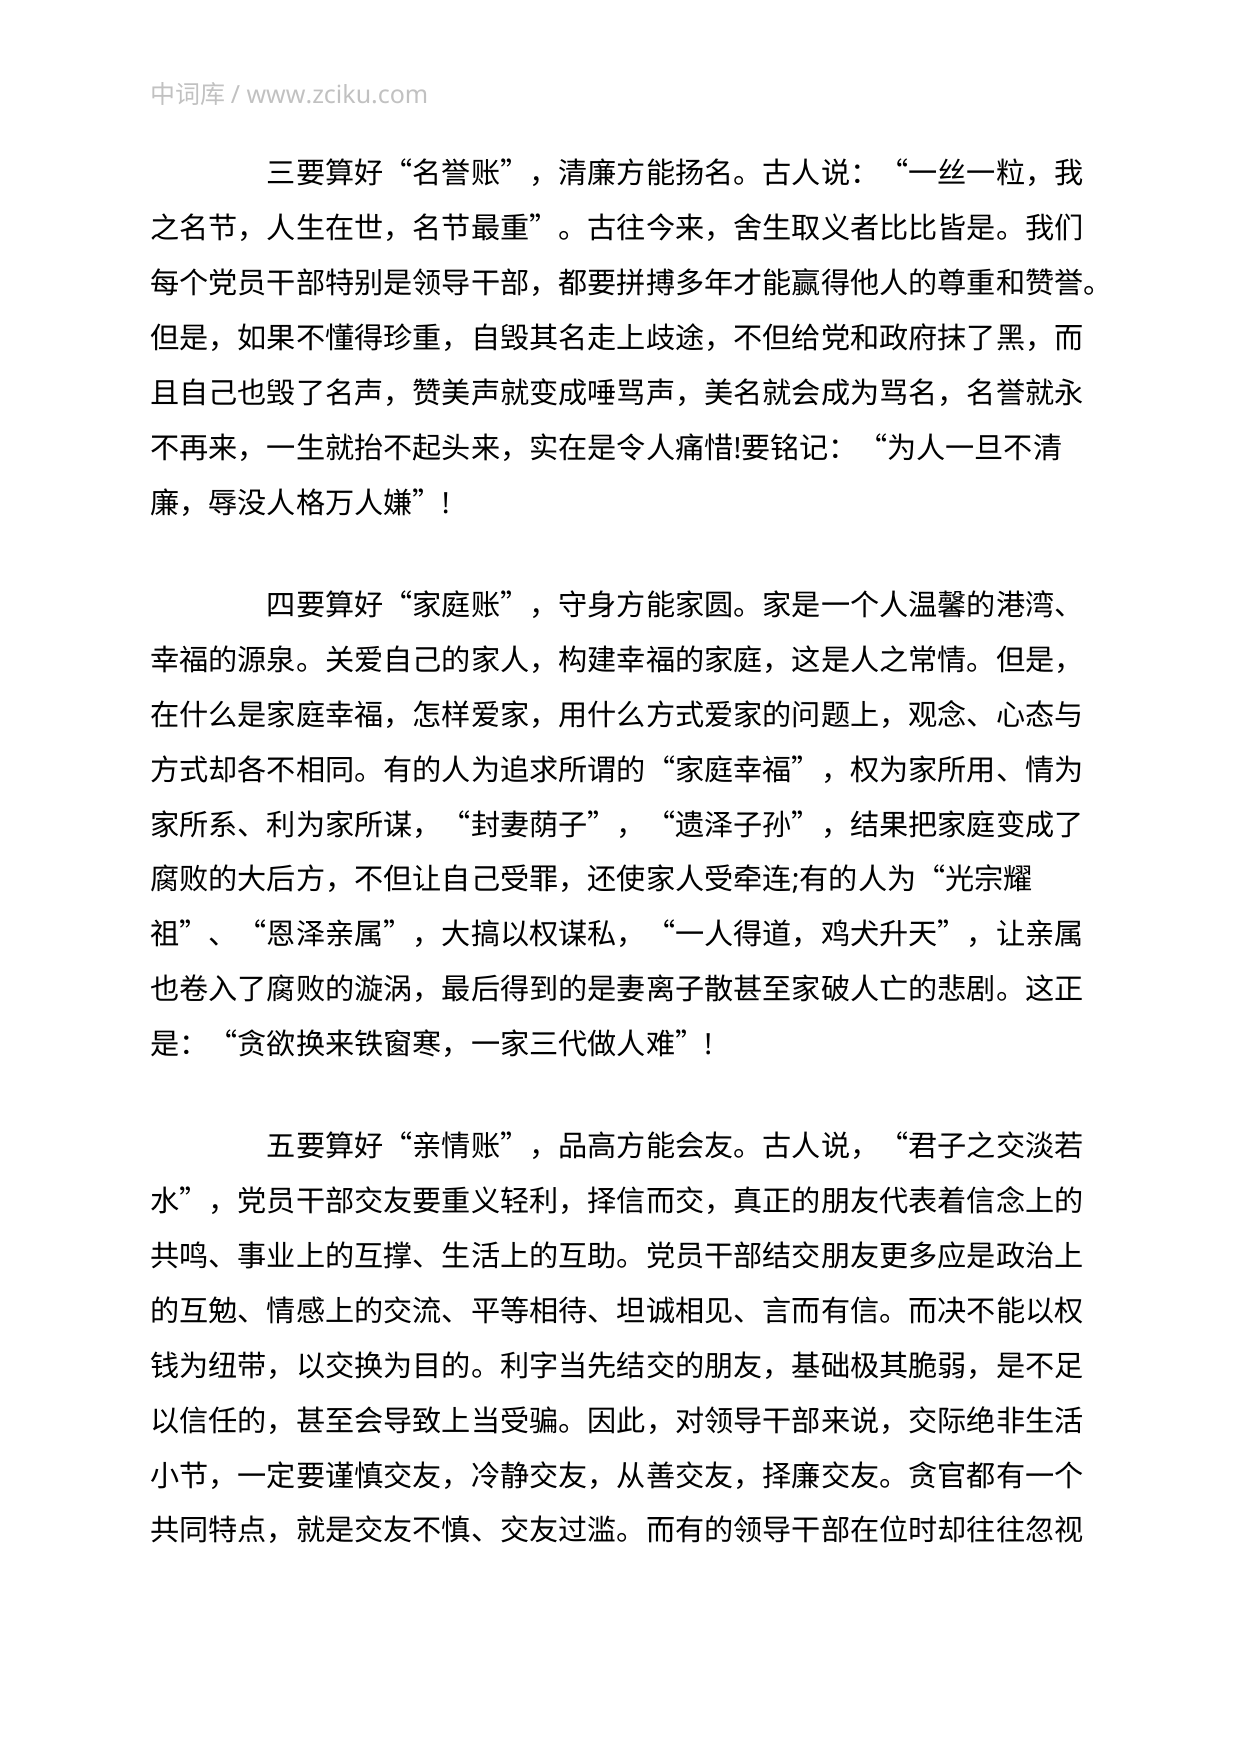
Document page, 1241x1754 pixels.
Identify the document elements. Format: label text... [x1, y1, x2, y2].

text 四要算好“家庭账”，守身方能家圆。家是一个人温馨的港湾、幸福的源泉。关爱自己的家人，构建幸福的家庭，这是人之常情。但是，在什么是家庭幸福，怎样爱家，用什么方式爱家的问题上，观念、心态与方式却各不相同。有的人为追求所谓的“家庭幸福”，权为家所用、情为家所系、利为家所谋，“封妻荫子”，“遗泽子孙”，结果把家庭变成了腐败的大后方，不但让自己受罪，还使家人受牵连;有的人为“光宗耀祖”、“恩泽亲属”，大搞以权谋私，“一人得道，鸡犬升天”，让亲属也卷入了腐败的漩涡，最后得到的是妻离子散甚至家破人亡的悲剧。这正是：“贪欲换来铁窗寒，一家三代做人难”! [150, 581, 1090, 1063]
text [150, 1123, 1090, 1549]
text 三要算好“名誉账”，清廉方能扬名。古人说：“一丝一粒，我之名节，人生在世，名节最重”。古往今来，舍生取义者比比皆是。我们每个党员干部特别是领导干部，都要拼搏多年才能赢得他人的尊重和赞誉。但是，如果不懂得珍重，自毁其名走上歧途，不但给党和政府抹了黑，而且自己也毁了名声，赞美声就变成唾骂声，美名就会成为骂名，名誉就永不再来，一生就抬不起头来，实在是令人痛惜!要铭记：“为人一旦不清廉，辱没人格万人嫌”! [150, 150, 1090, 522]
